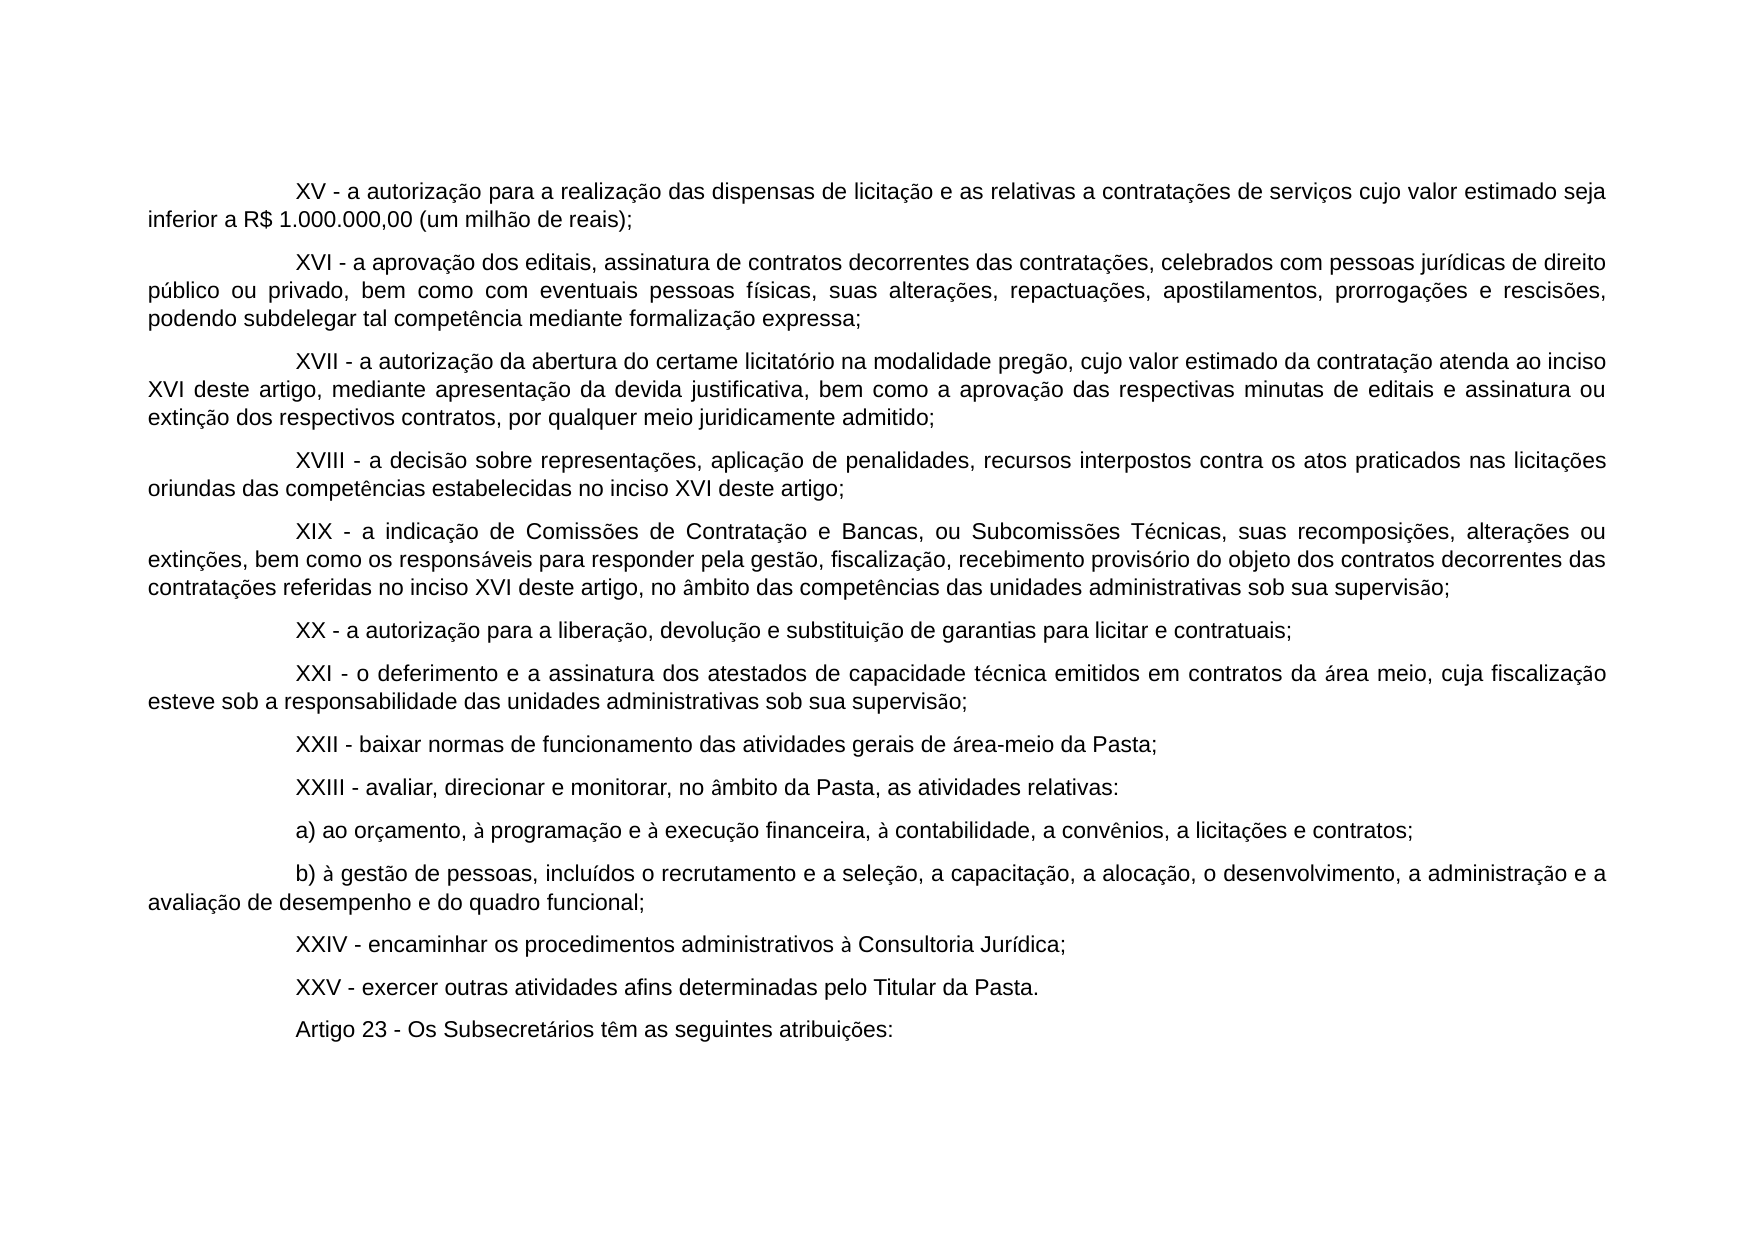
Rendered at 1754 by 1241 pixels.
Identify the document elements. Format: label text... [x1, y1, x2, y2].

text XVIII - a decisão sobre representações, aplicação de penalidades, recursos interpostos contra os atos praticados nas licitações oriundas das competências estabelecidas no inciso XVI deste artigo; [148, 446, 1606, 502]
text a) ao orçamento, à programação e à execução financeira, à contabilidade, a convênios, a licitações e contratos; [148, 817, 1606, 844]
text XIX - a indicação de Comissões de Contratação e Bancas, ou Subcomissões Técnicas, suas recomposições, alterações ou extinções, bem como os responsáveis para responder pela gestão, fiscalização, recebimento provisório do objeto dos contratos decorrentes das contratações referidas no inciso XVI deste artigo, no âmbito das competências das unidades administrativas sob sua supervisão; [148, 517, 1606, 601]
text XV - a autorização para a realização das dispensas de licitação e as relativas a contratações de serviços cujo valor estimado seja inferior a R$ 1.000.000,00 (um milhão de reais); [148, 177, 1606, 233]
text XXI - o deferimento e a assinatura dos atestados de capacidade técnica emitidos em contratos da área meio, cuja fiscalização esteve sob a responsabilidade das unidades administrativas sob sua supervisão; [148, 659, 1606, 716]
text b) à gestão de pessoas, incluídos o recrutamento e a seleção, a capacitação, a alocação, o desenvolvimento, a administração e a avaliação de desempenho e do quadro funcional; [148, 859, 1606, 916]
text XXIV - encaminhar os procedimentos administrativos à Consultoria Jurídica; [148, 931, 1606, 959]
text XXII - baixar normas de funcionamento das atividades gerais de área-meio da Pasta; [148, 731, 1606, 758]
text XVII - a autorização da abertura do certame licitatório na modalidade pregão, cujo valor estimado da contratação atenda ao inciso XVI deste artigo, mediante apresentação da devida justificativa, bem como a aprovação das respectivas minutas de editais e assinatura ou extinção dos respectivos contratos, por qualquer meio juridicamente admitido; [148, 347, 1606, 431]
text XXV - exercer outras atividades afins determinadas pelo Titular da Pasta. [148, 974, 1606, 1000]
text XVI - a aprovação dos editais, assinatura de contratos decorrentes das contratações, celebrados com pessoas jurídicas de direito público ou privado, bem como com eventuais pessoas físicas, suas alterações, repactuações, apostilamentos, prorrogações e rescisões, podendo subdelegar tal competência mediante formalização expressa; [148, 248, 1606, 332]
text Artigo 23 - Os Subsecretários têm as seguintes atribuições: [148, 1015, 1606, 1043]
text XXIII - avaliar, direcionar e monitorar, no âmbito da Pasta, as atividades relativas: [148, 773, 1606, 802]
text XX - a autorização para a liberação, devolução e substituição de garantias para licitar e contratuais; [148, 616, 1606, 644]
